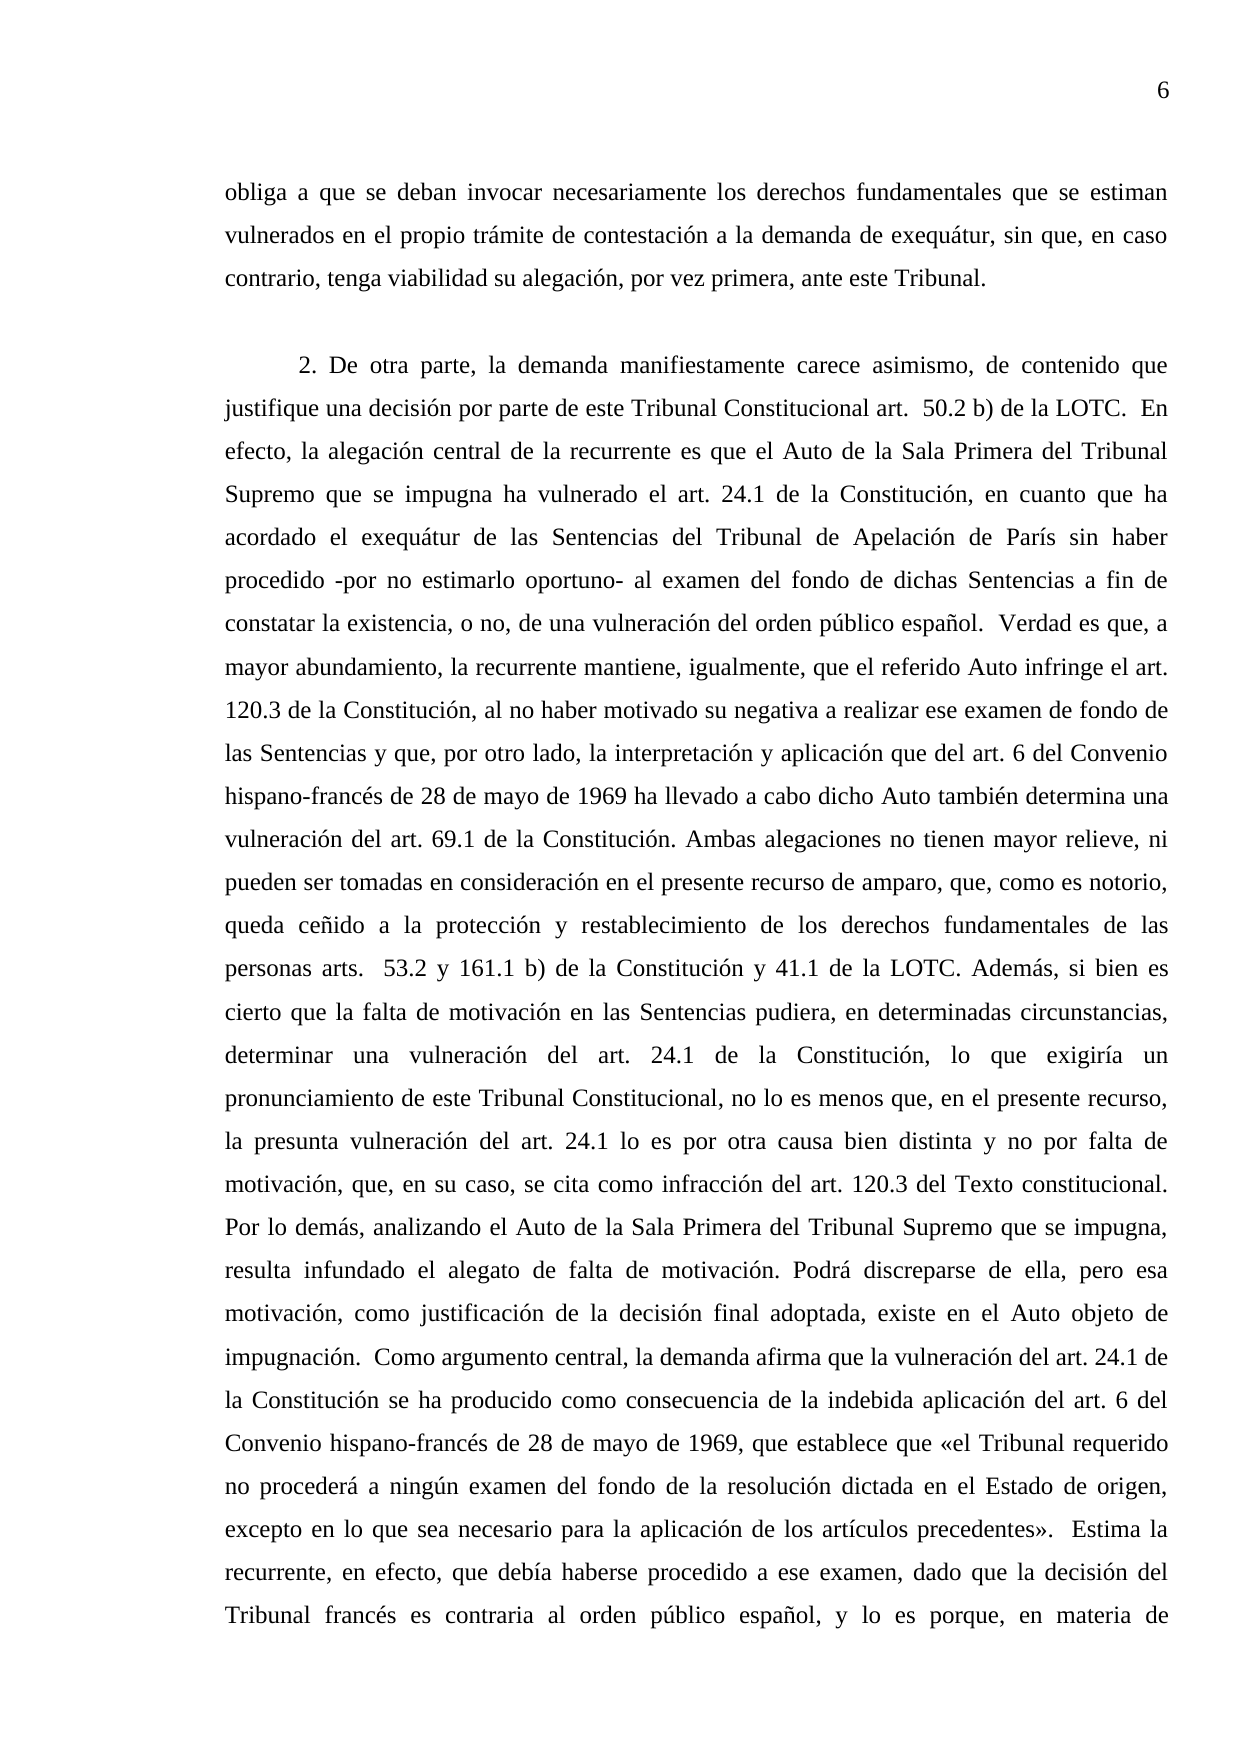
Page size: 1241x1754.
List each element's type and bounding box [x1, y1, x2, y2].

text [224, 177, 1169, 292]
text [224, 350, 1169, 1629]
